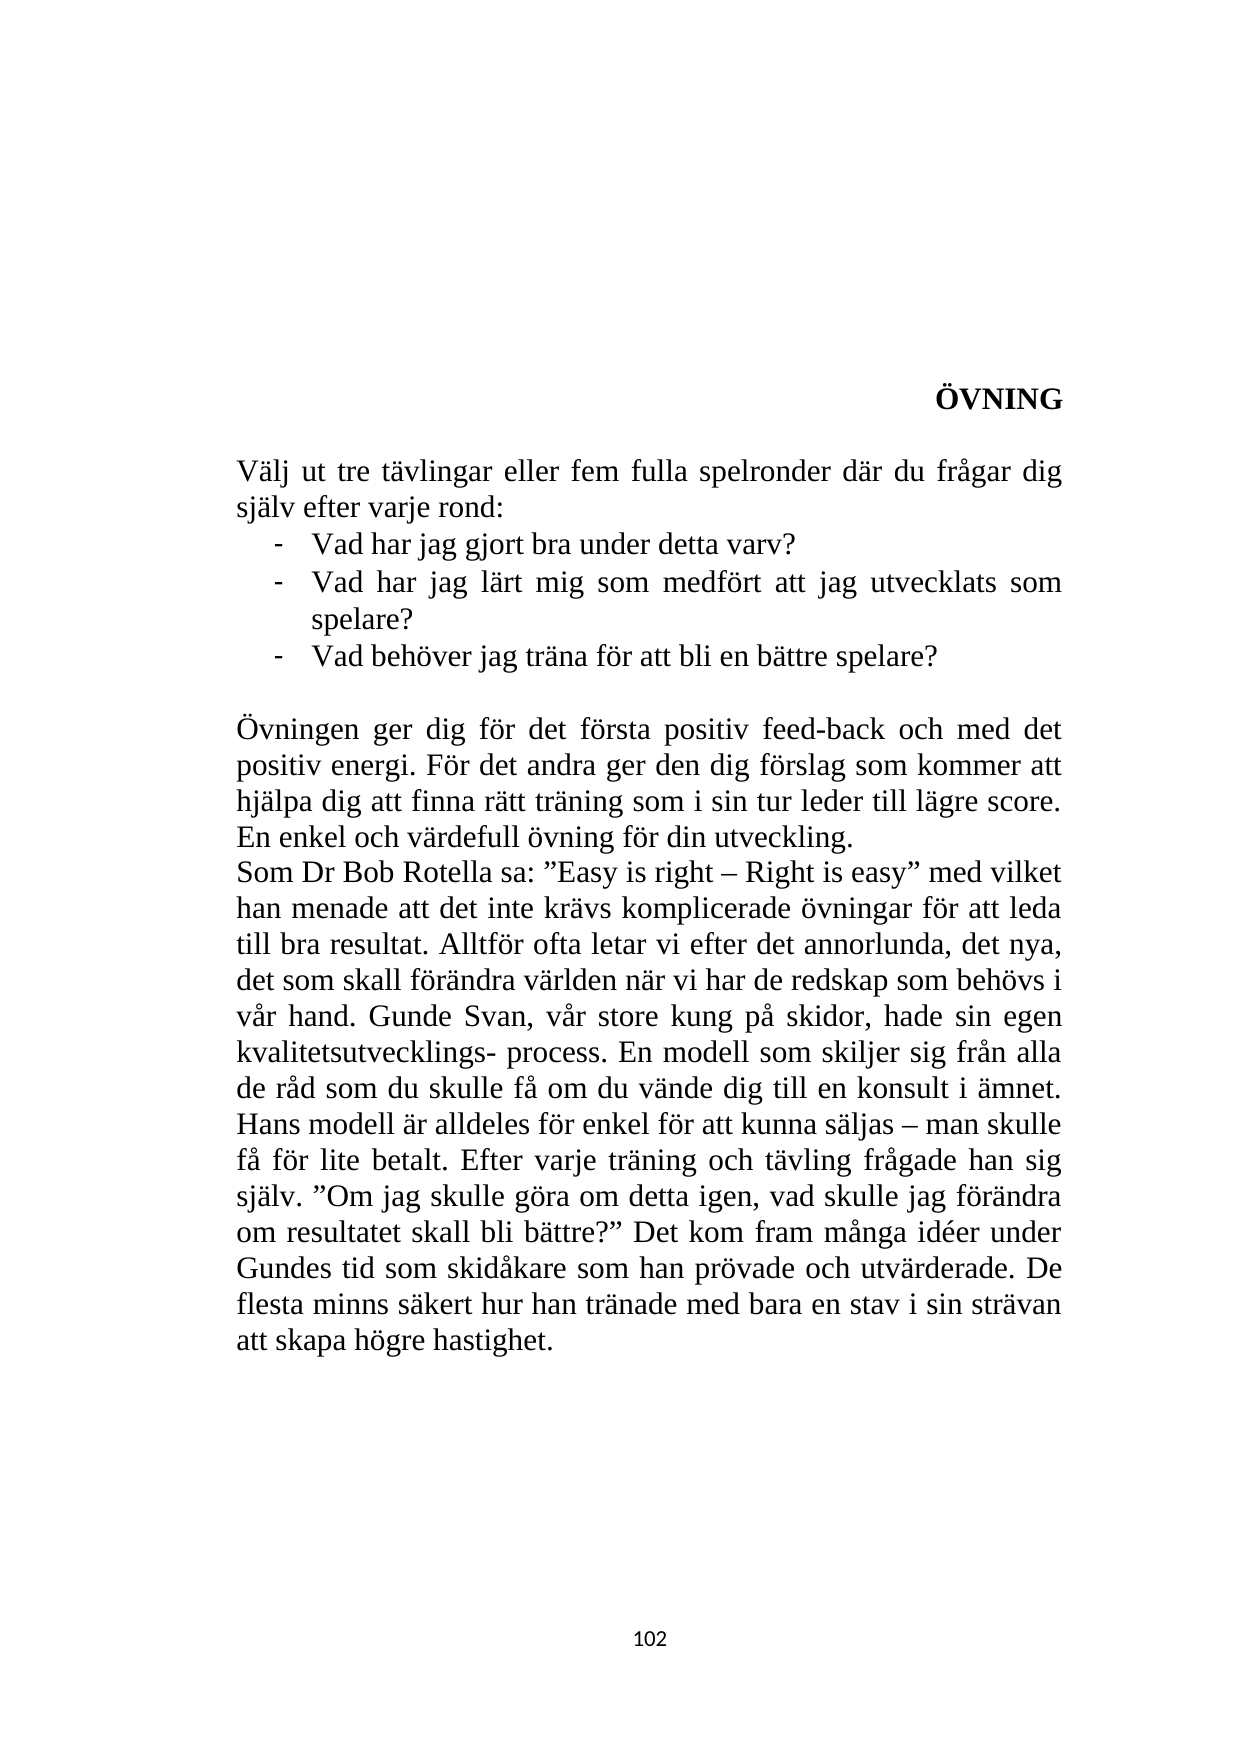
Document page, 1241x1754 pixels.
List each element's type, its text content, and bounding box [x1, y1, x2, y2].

text Övningen ger dig för det första positiv feed-back och med det positiv energi. För det andra ger den dig förslag som kommer att hjälpa dig att finna rätt träning som i sin tur leder till lägre score. En enkel och värdefull övning för din utveckling. [236, 710, 1063, 854]
list Vad behöver jag träna för att bli en bättre spelare? [274, 636, 1063, 674]
text Som Dr Bob Rotella sa: ”Easy is right – Right is easy” med vilket han menade att det inte krävs komplicerade övningar för att leda till bra resultat. Alltför ofta letar vi efter det annorlunda, det nya, det som skall förändra världen när vi har de redskap som behövs i vår hand. Gunde Svan, vår store kung på skidor, hade sin egen kvalitetsutvecklings- process. En modell som skiljer sig från alla de råd som du skulle få om du vände dig till en konsult i ämnet. Hans modell är alldeles för enkel för att kunna säljas – man skulle få för lite betalt. Efter varje träning och tävling frågade han sig själv. ”Om jag skulle göra om detta igen, vad skulle jag förändra om resultatet skall bli bättre?” Det kom fram många idéer under Gundes tid som skidåkare som han prövade och utvärderade. De flesta minns säkert hur han tränade med bara en stav i sin strävan att skapa högre hastighet. [236, 854, 1063, 1357]
text Välj ut tre tävlingar eller fem fulla spelronder där du frågar dig själv efter varje rond: [236, 452, 1063, 524]
list Vad har jag gjort bra under detta varv? [274, 524, 1063, 562]
text ÖVNING [236, 380, 1063, 416]
list Vad har jag lärt mig som medfört att jag utvecklats som spelare? [274, 562, 1063, 636]
